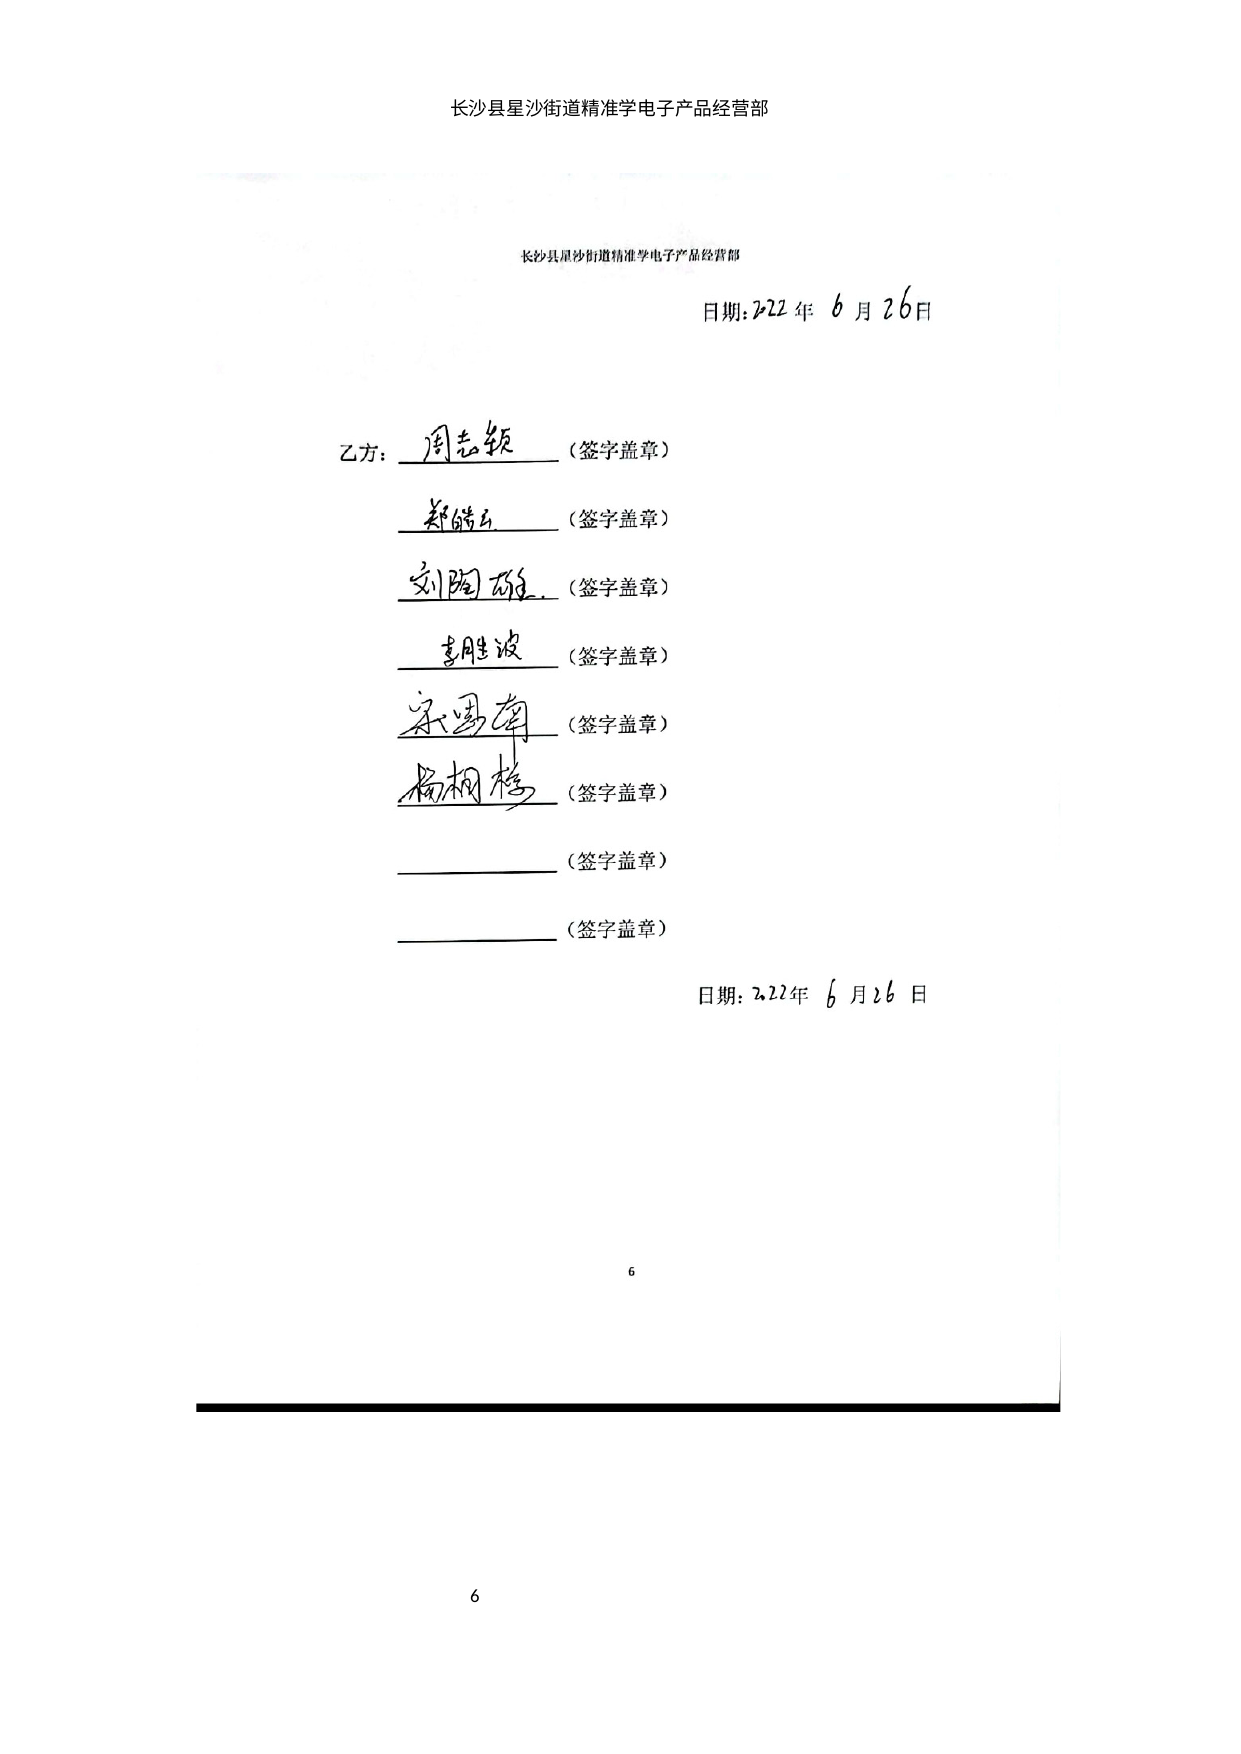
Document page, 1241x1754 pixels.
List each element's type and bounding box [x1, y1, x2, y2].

picture [196, 173, 1061, 1412]
